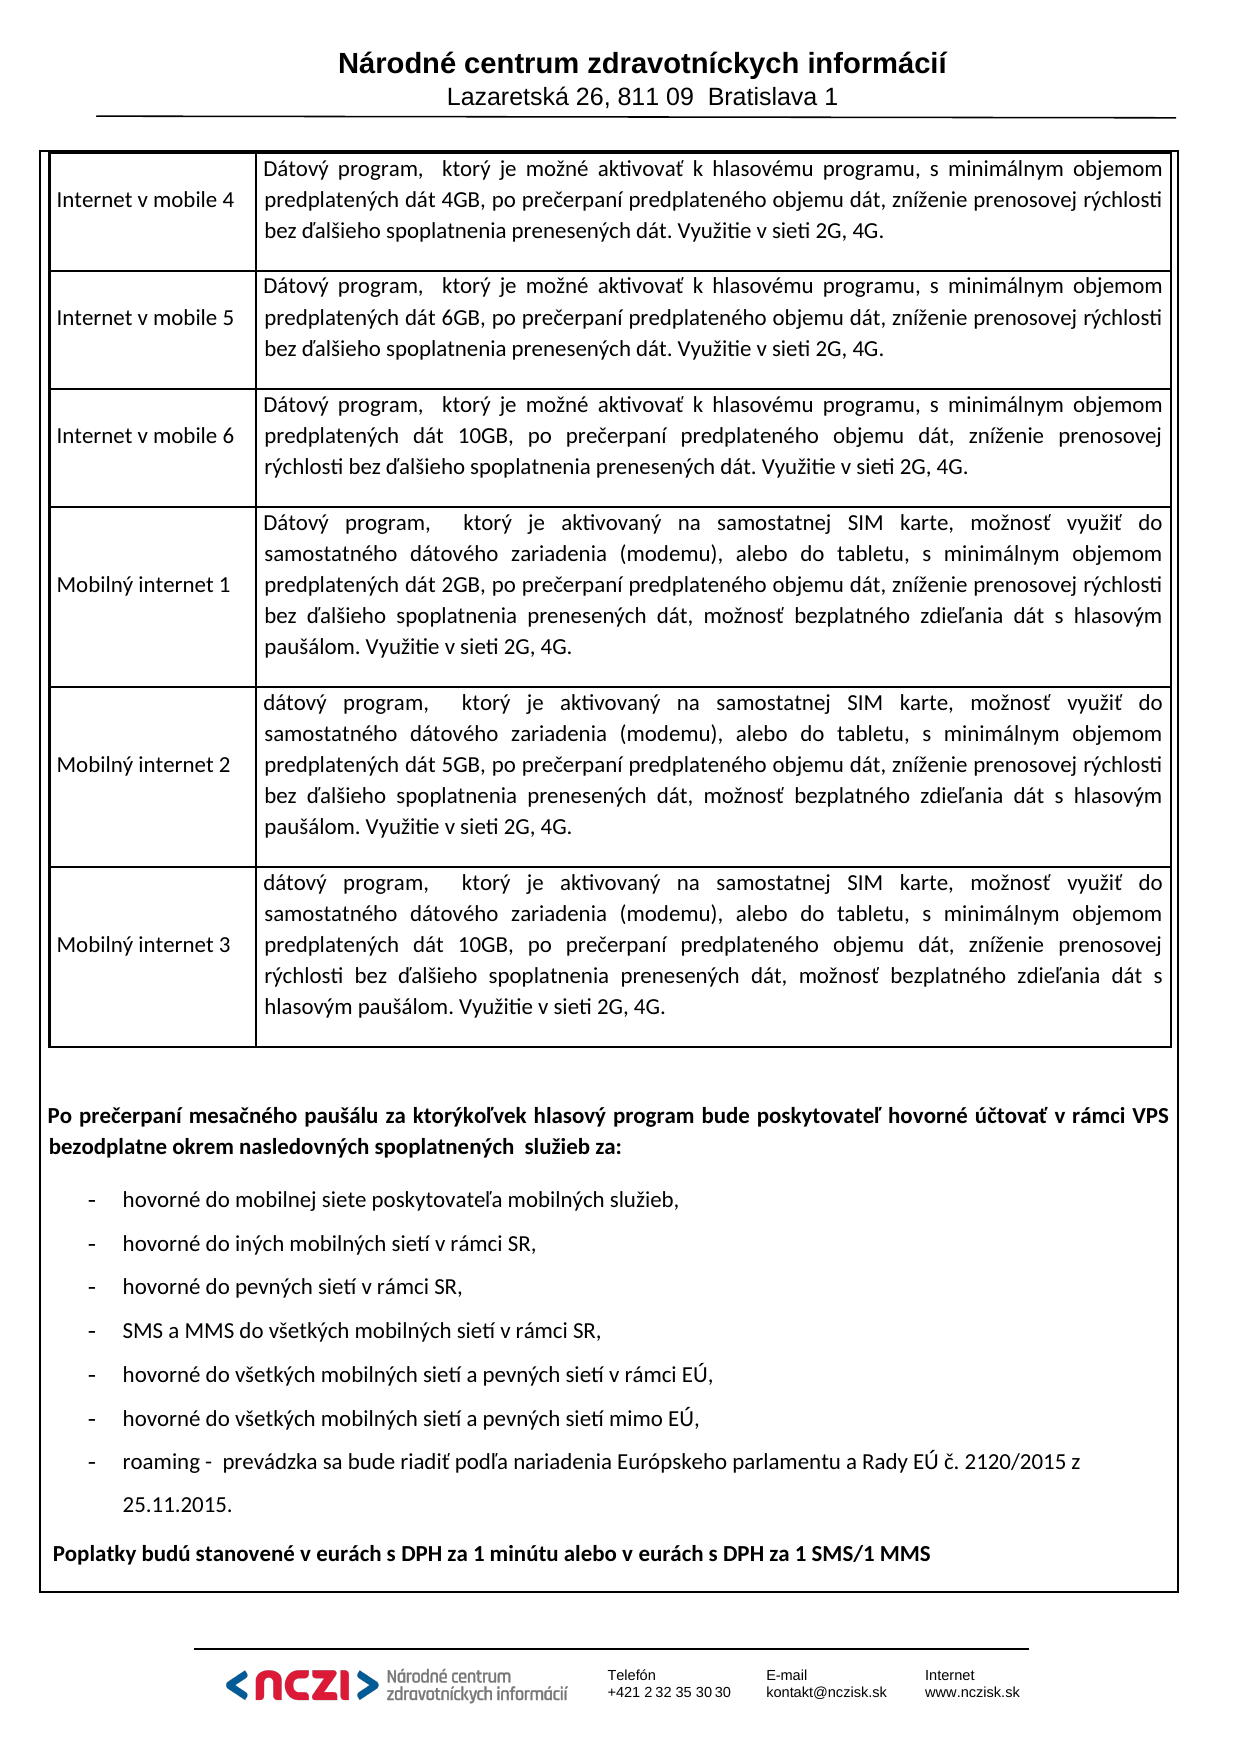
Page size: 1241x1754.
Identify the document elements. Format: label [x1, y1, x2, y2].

table_header [41, 152, 1177, 1591]
picture [207, 1657, 587, 1715]
